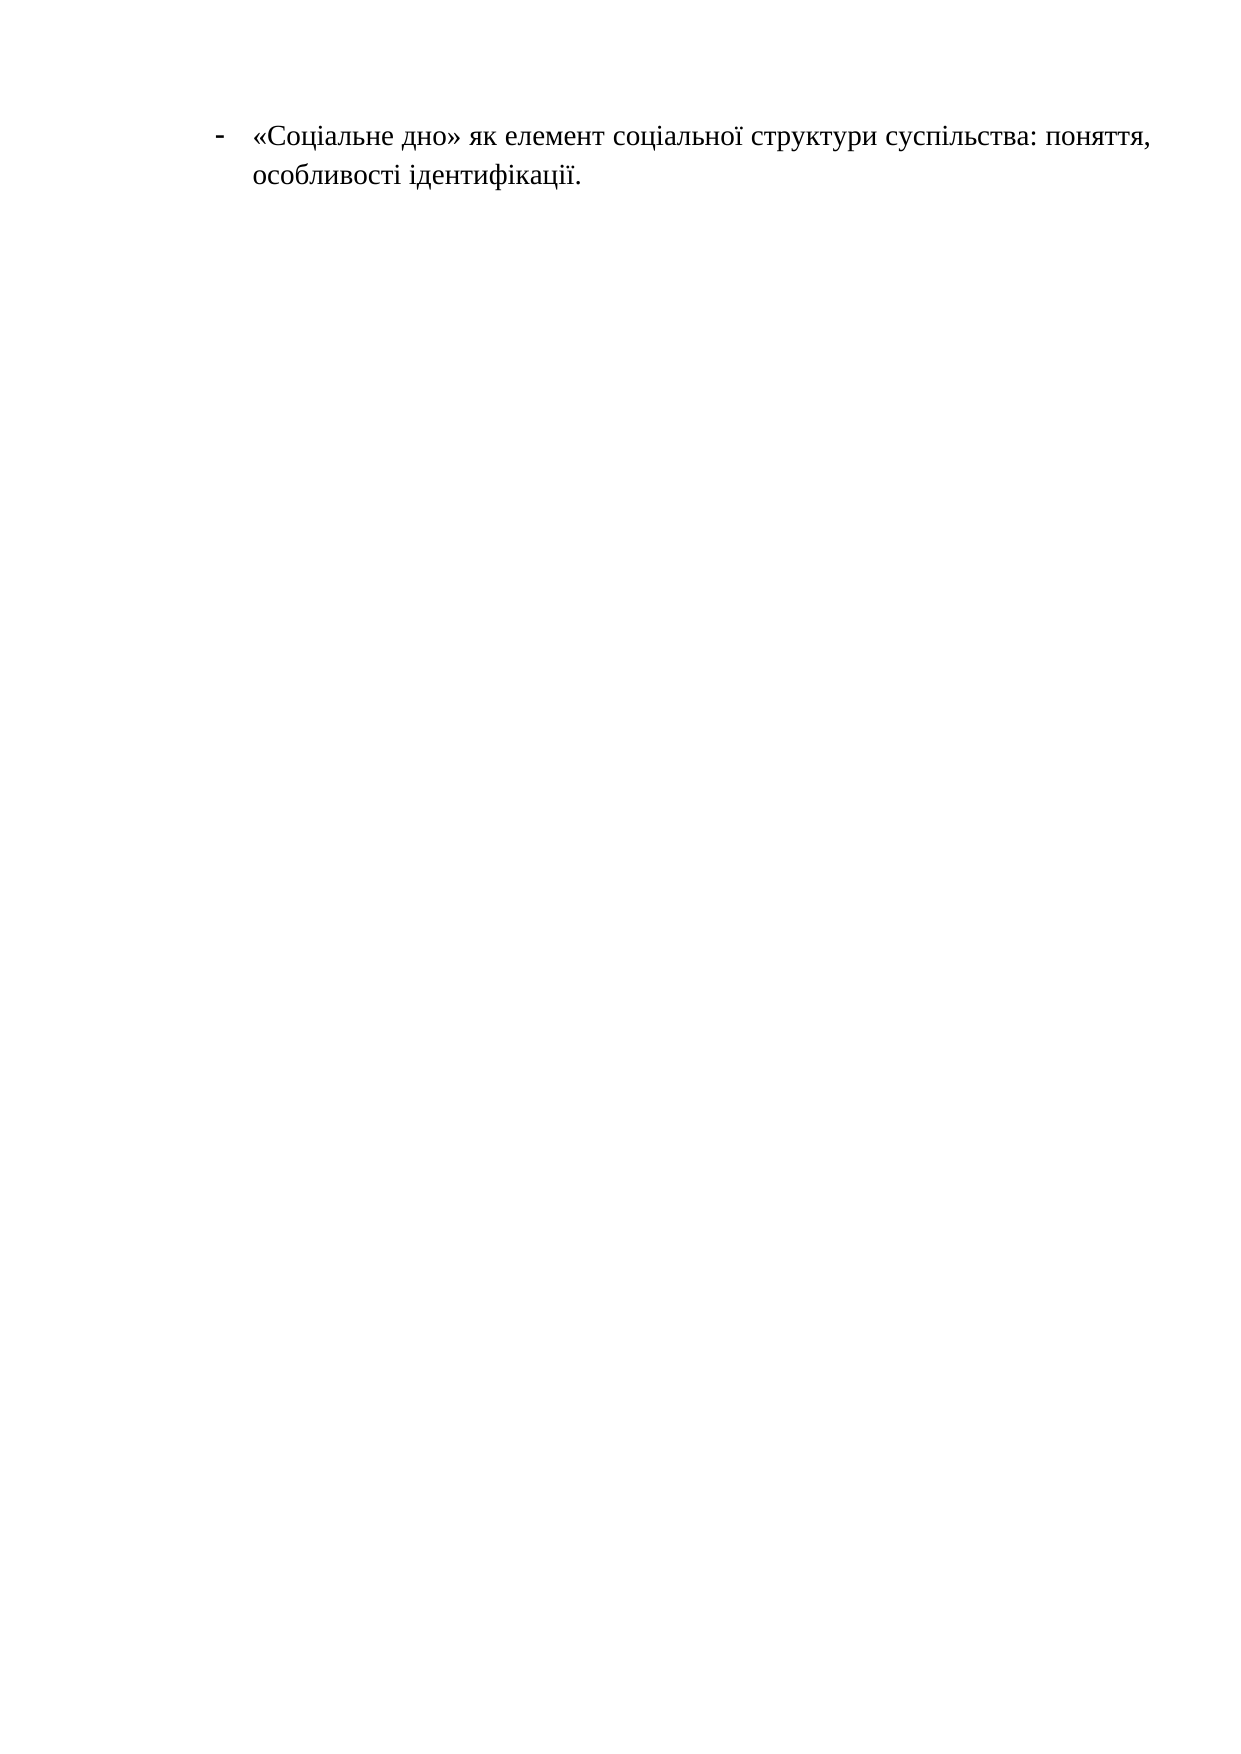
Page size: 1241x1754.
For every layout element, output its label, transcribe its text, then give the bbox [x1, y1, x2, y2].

list «Соціальне дно» як елемент соціальної структури суспільства: поняття, особливості ідентифікації. [215, 118, 1152, 190]
